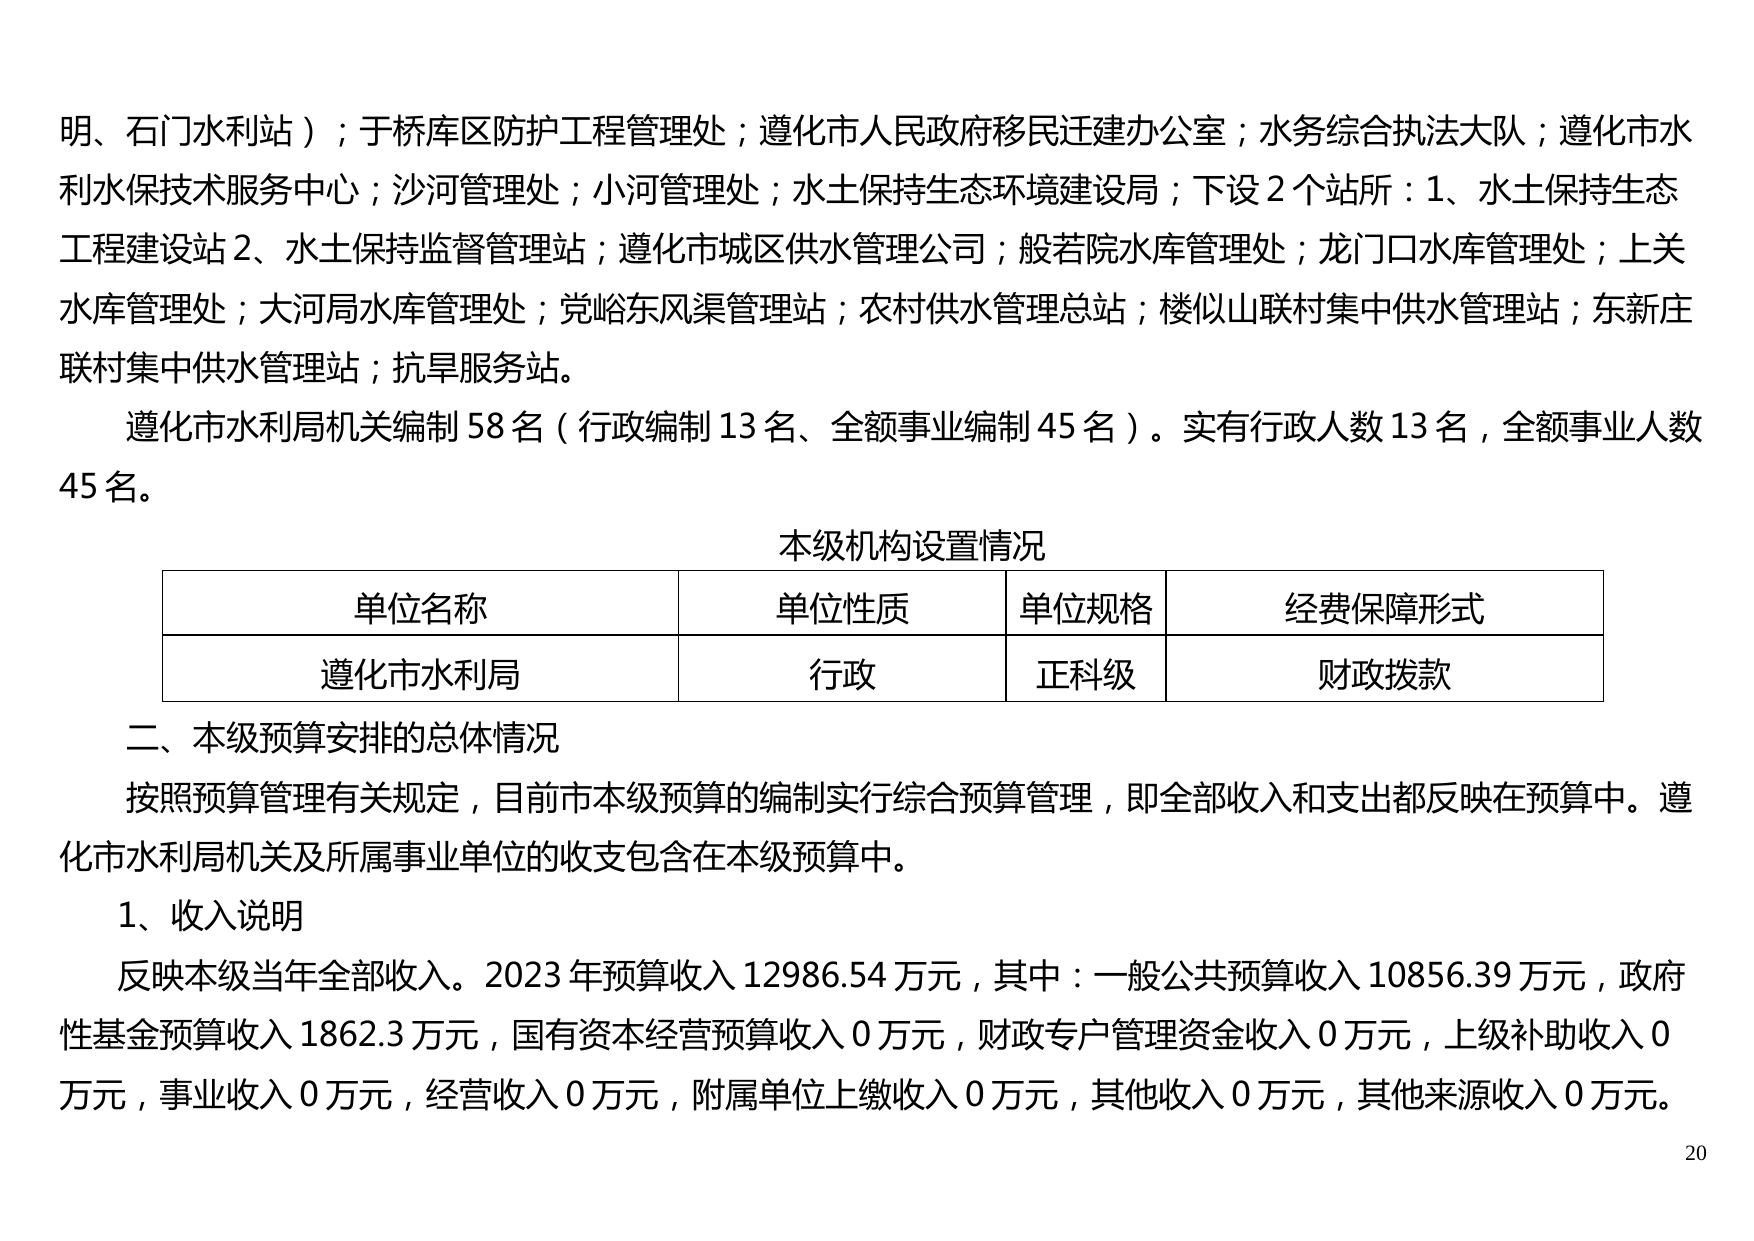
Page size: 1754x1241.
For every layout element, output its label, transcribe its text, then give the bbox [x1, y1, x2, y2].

table_header 单位名称 [163, 571, 678, 634]
text 1、收入说明 [59, 880, 1707, 940]
table_cell 正科级 [1007, 636, 1165, 701]
table_cell 财政拨款 [1167, 636, 1603, 701]
text 遵化市水利局机关编制58名（行政编制13名、全额事业编制45名）。实有行政人数13名，全额事业人数45名。 [59, 391, 1707, 510]
table_header 单位性质 [679, 571, 1005, 634]
text 本级机构设置情况 [59, 510, 1707, 569]
table_cell 遵化市水利局 [163, 636, 678, 701]
text 二、本级预算安排的总体情况 [59, 702, 1707, 762]
table_header 单位规格 [1007, 571, 1165, 634]
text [59, 94, 1707, 391]
table_header 经费保障形式 [1167, 571, 1603, 634]
table_cell 行政 [679, 636, 1005, 701]
text 反映本级当年全部收入。2023年预算收入12986.54万元，其中：一般公共预算收入10856.39万元，政府性基金预算收入1862.3万元，国有资本经营预算收入0万元，财政专户管理资金收入0万元，上级补助收入0万元，事业收入0万元，经营收入0万元，附属单位上缴收入0万元，其他收入0万元，其他来源收入0万元。 [59, 940, 1707, 1118]
text 按照预算管理有关规定，目前市本级预算的编制实行综合预算管理，即全部收入和支出都反映在预算中。遵化市水利局机关及所属事业单位的收支包含在本级预算中。 [59, 762, 1707, 880]
